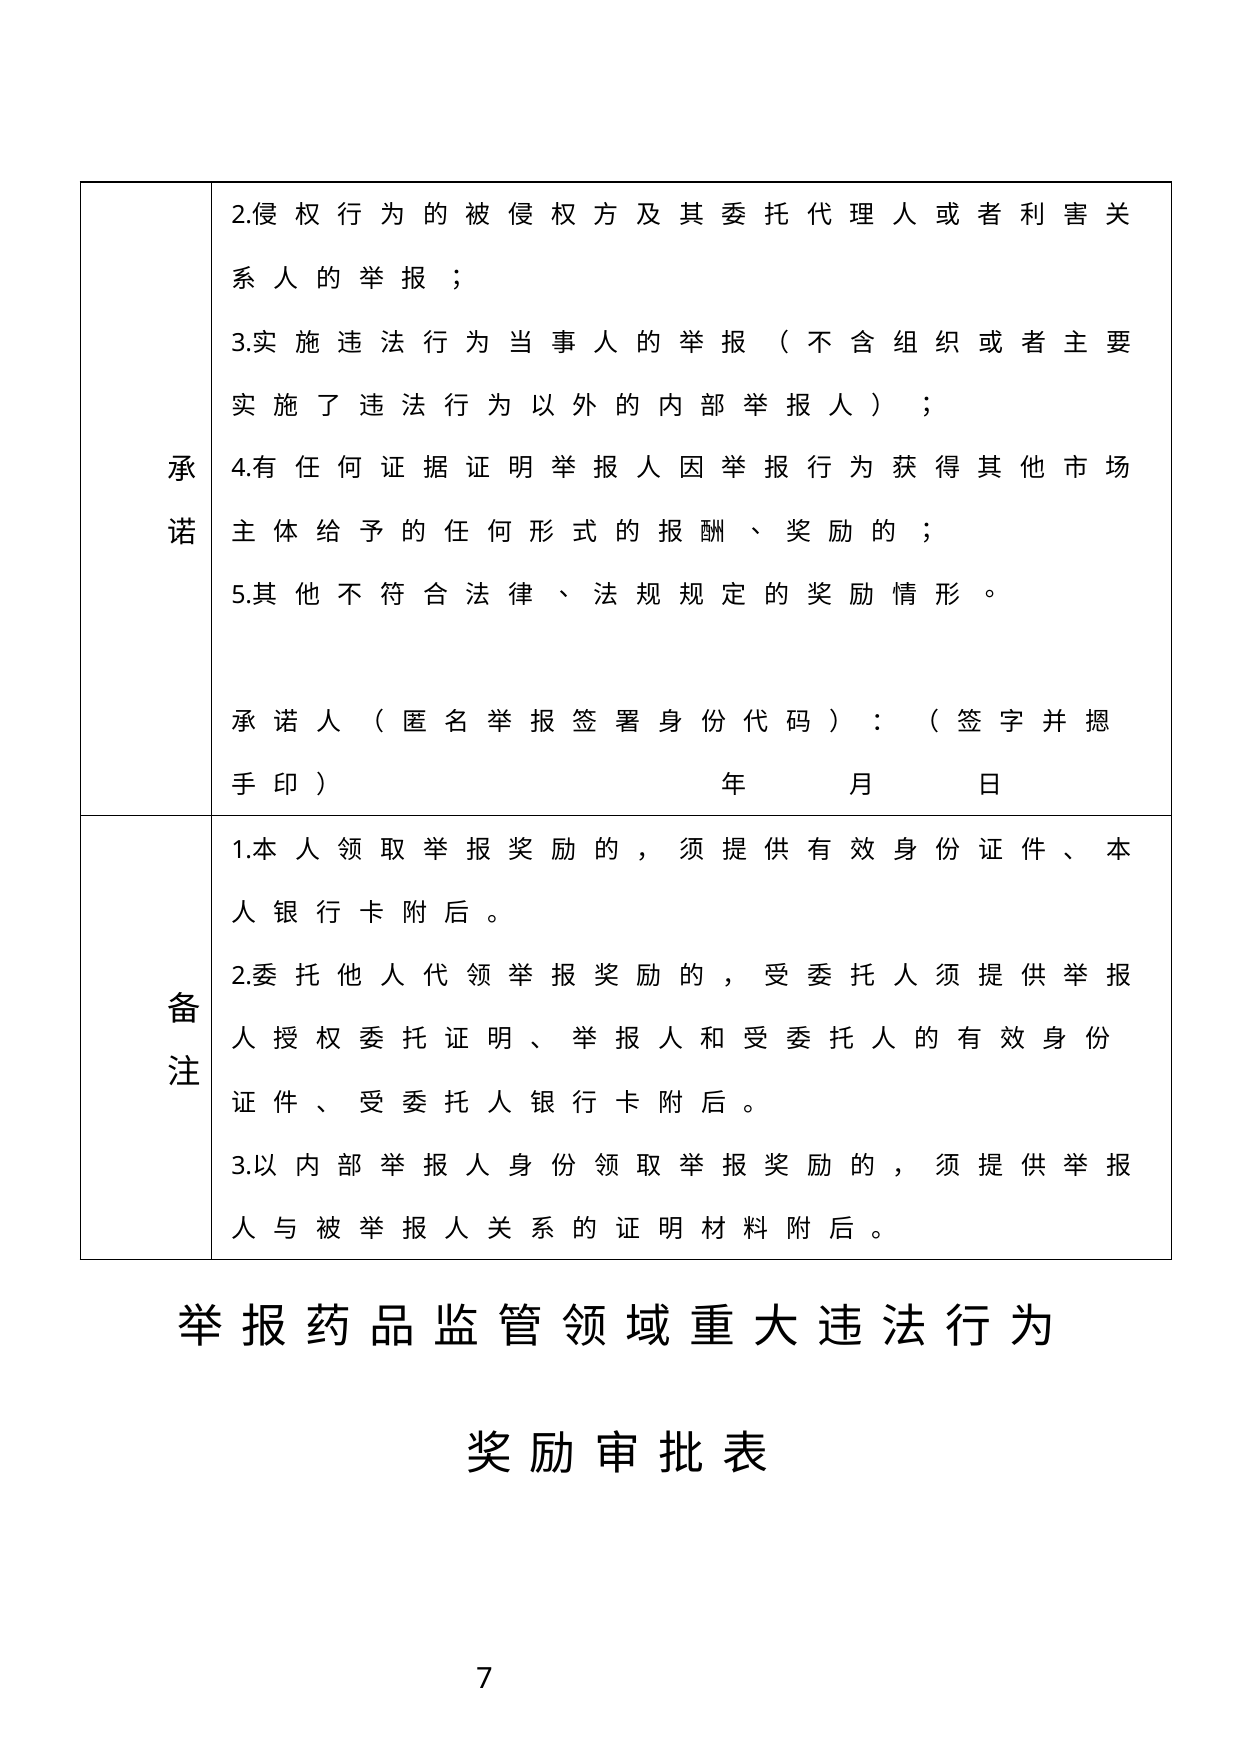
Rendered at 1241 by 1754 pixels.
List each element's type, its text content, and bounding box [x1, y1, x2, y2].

text 举报药品监管领域重大违法行为奖励审批表 [167, 1260, 1085, 1512]
table_cell 备注 [81, 816, 211, 1258]
table_cell 举报奖励承诺 [81, 183, 211, 815]
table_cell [212, 183, 1171, 815]
table_cell 1.本人领取举报奖励的，须提供有效身份证件、本人银行卡附后。 2.委托他人代领举报奖励的，受委托人须提供举报人授权委托证明、举报人和受委托人的有效身份证件、受委托人银行卡附后。 3.以内部举报人身份领取举报奖励的，须提供举报人与被举报人关系的证明材料附后。 [212, 816, 1171, 1258]
